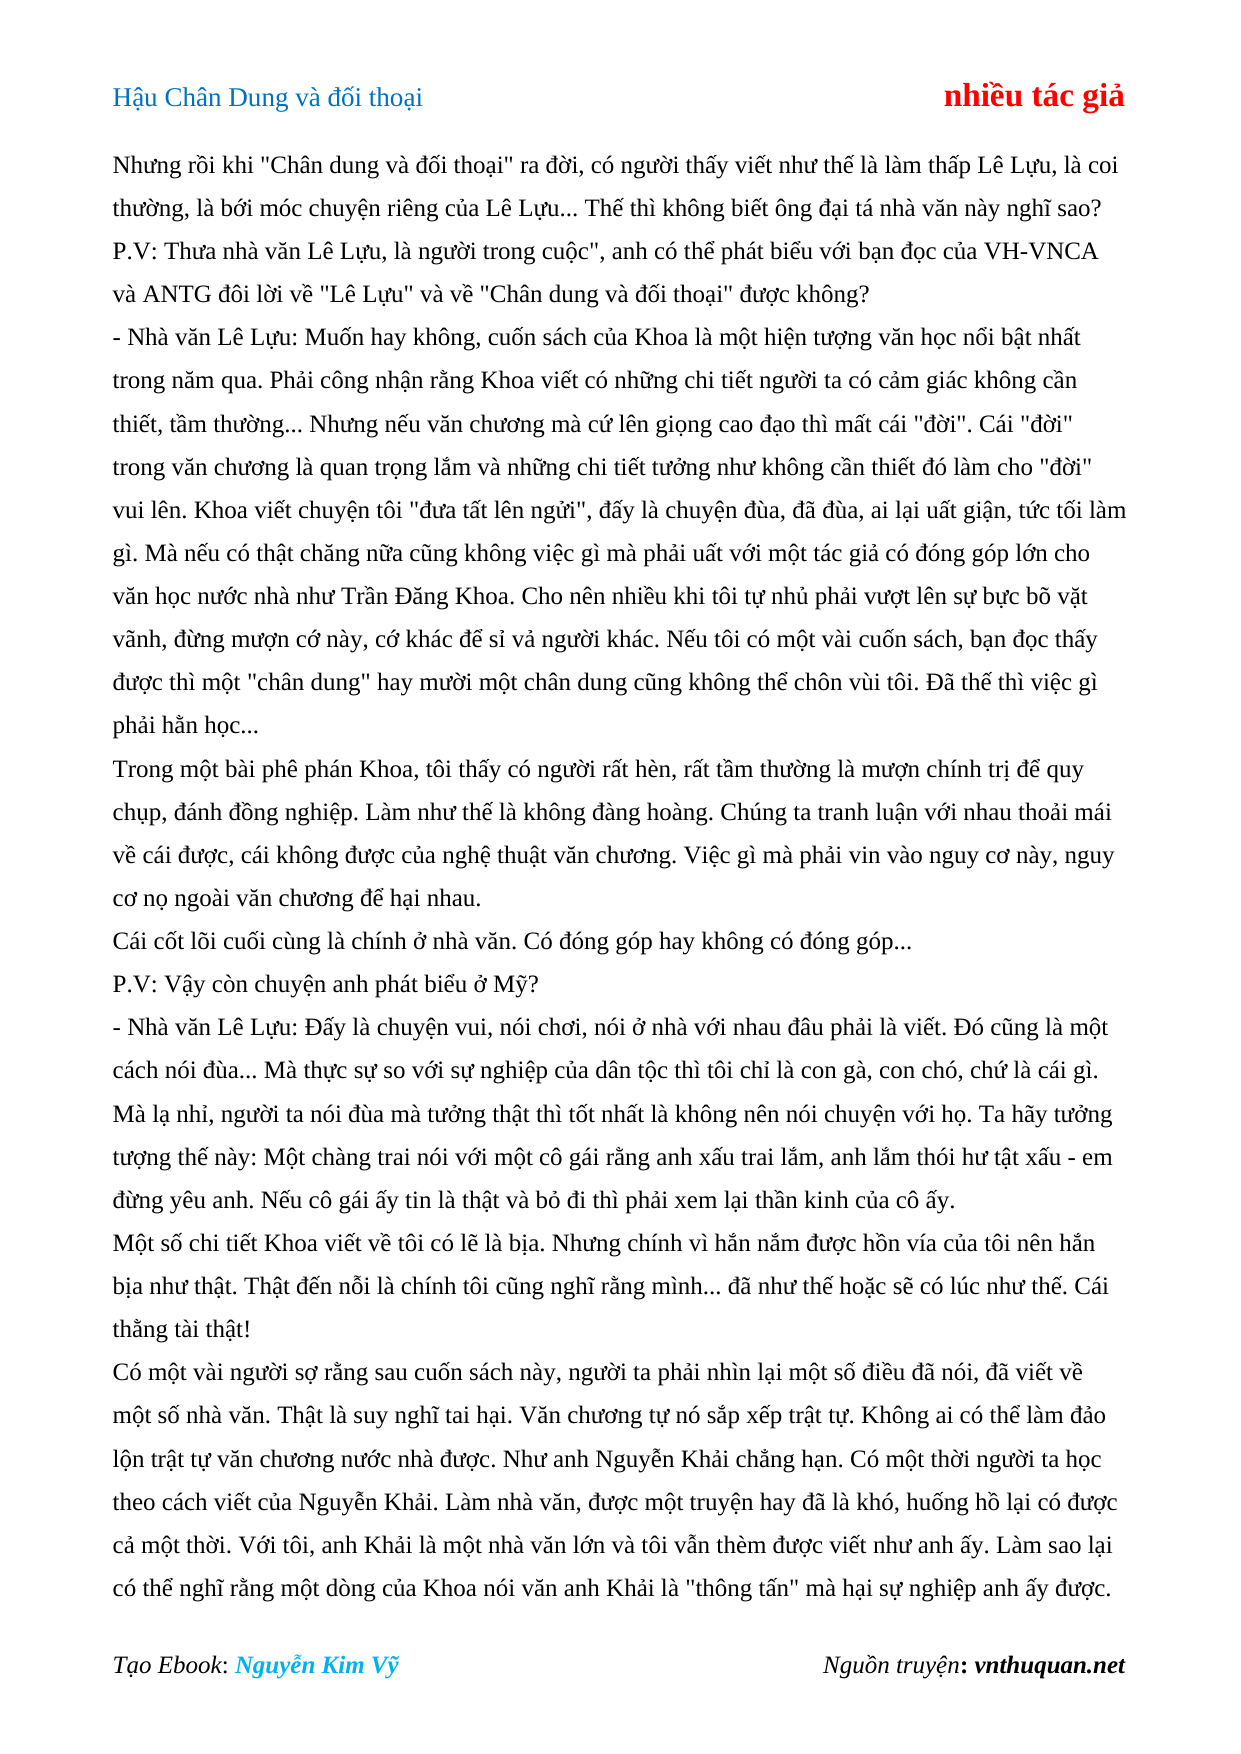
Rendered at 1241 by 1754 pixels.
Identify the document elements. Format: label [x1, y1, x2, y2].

text [112, 150, 1128, 1602]
